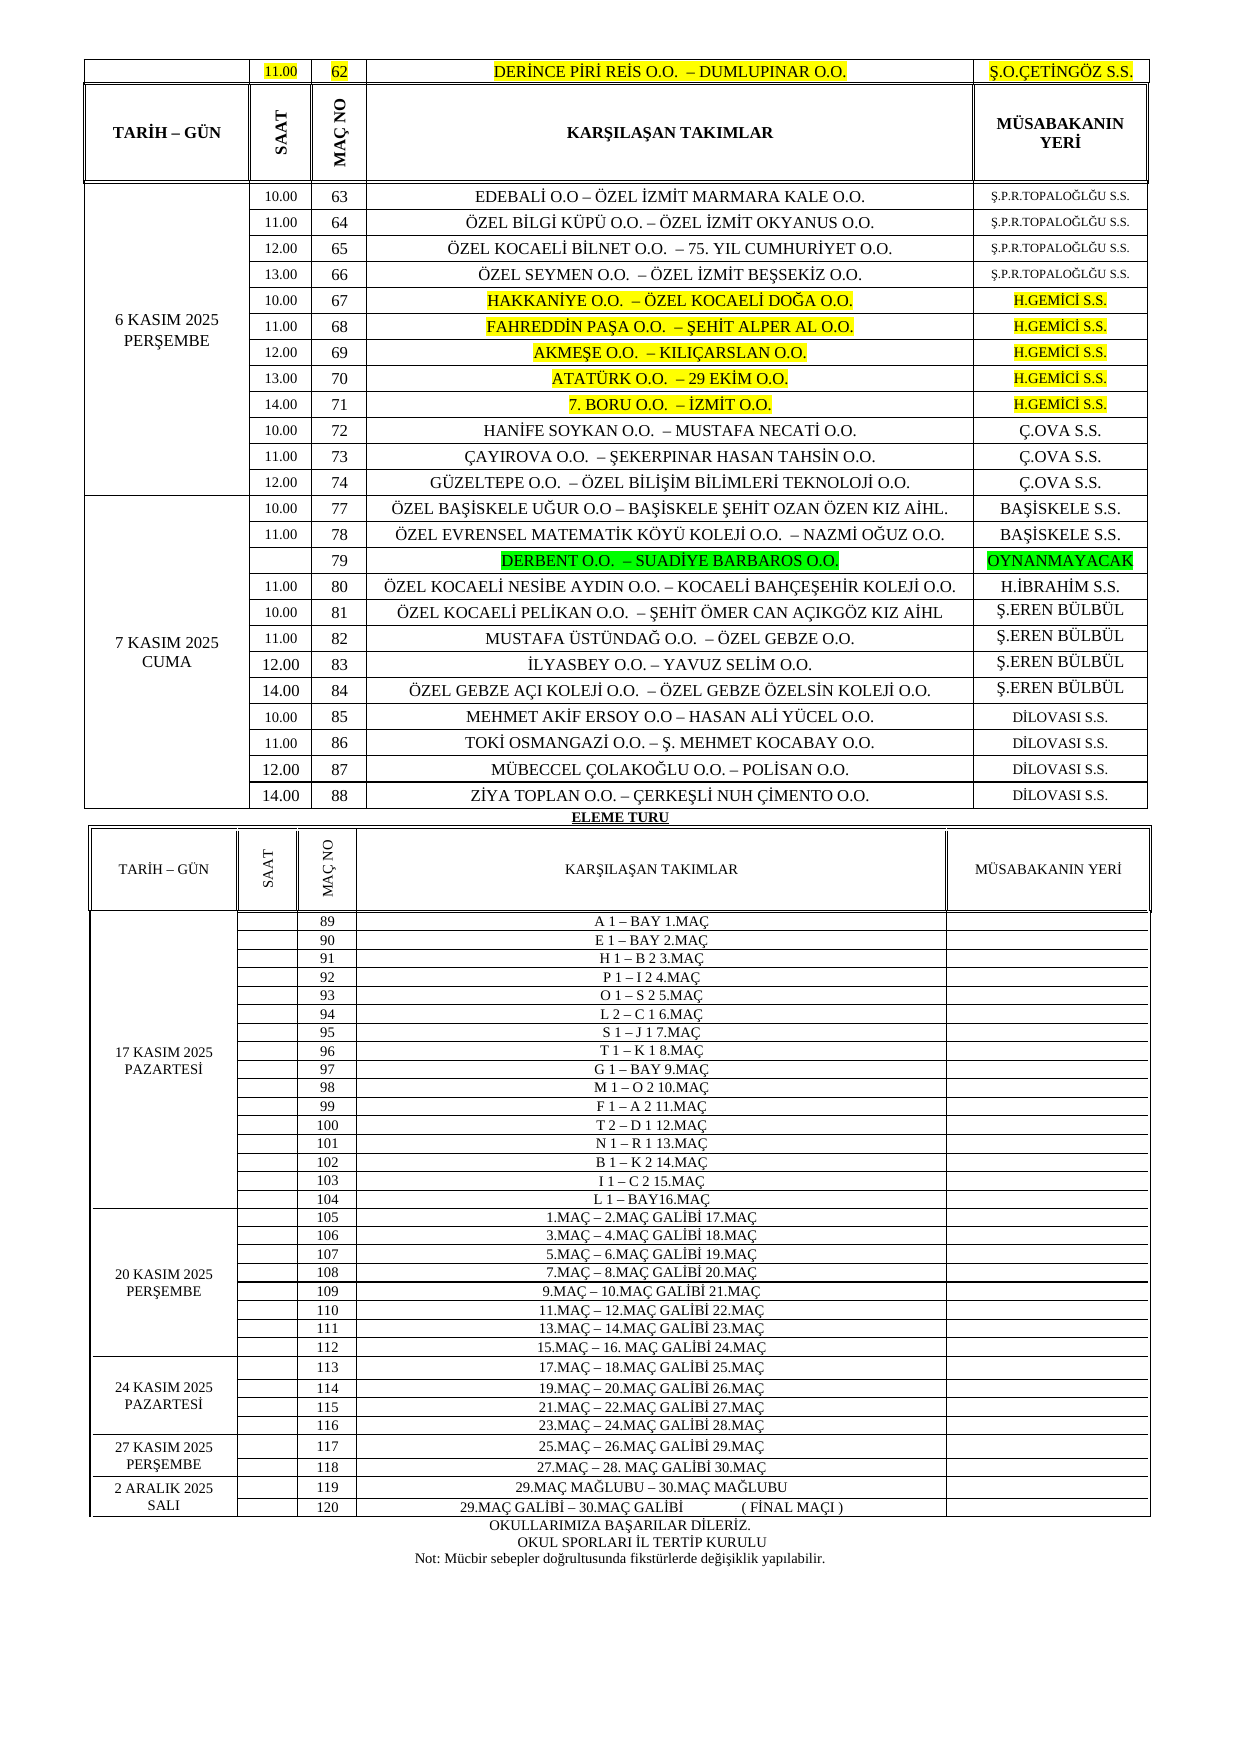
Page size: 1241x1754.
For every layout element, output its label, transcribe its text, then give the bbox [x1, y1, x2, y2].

table_cell 82 [312, 626, 366, 651]
table_cell MAÇ NO [313, 85, 366, 180]
table_cell ÖZEL KOCAELİ BİLNET O.O. – 75. YIL CUMHURİYET O.O. [367, 236, 973, 261]
table_cell ATATÜRK O.O. – 29 EKİM O.O. [367, 366, 973, 391]
table_cell [947, 1416, 1150, 1434]
table_cell 108 [298, 1264, 356, 1281]
table_cell H.GEMİCİ S.S. [974, 366, 1147, 391]
table_cell Ş.EREN BÜLBÜL [974, 652, 1147, 677]
table_cell M 1 – O 2 10.MAÇ [357, 1079, 946, 1097]
table_cell [238, 1227, 297, 1244]
table_cell 94 [298, 1005, 356, 1023]
table_cell 15.MAÇ – 16. MAÇ GALİBİ 24.MAÇ [357, 1338, 946, 1356]
table_cell 27.MAÇ – 28. MAÇ GALİBİ 30.MAÇ [357, 1459, 946, 1476]
table_cell 88 [312, 783, 366, 807]
table_cell [947, 949, 1150, 967]
table_cell 79 [312, 548, 366, 573]
table_cell 104 [298, 1191, 356, 1208]
table_cell T 2 – D 1 12.MAÇ [357, 1116, 946, 1134]
table_cell 73 [312, 444, 366, 469]
table_cell 119 [298, 1477, 356, 1498]
table_cell S 1 – J 1 7.MAÇ [357, 1024, 946, 1041]
table_cell N 1 – R 1 13.MAÇ [357, 1135, 946, 1152]
table_cell [238, 1245, 297, 1263]
table_cell BAŞİSKELE S.S. [974, 496, 1147, 521]
table_cell ÖZEL BİLGİ KÜPÜ O.O. – ÖZEL İZMİT OKYANUS O.O. [367, 210, 973, 234]
table_cell B 1 – K 2 14.MAÇ [357, 1154, 946, 1171]
table_cell 113 [298, 1357, 356, 1379]
table_cell 103 [298, 1172, 356, 1189]
table_cell 64 [312, 210, 366, 234]
table_cell [947, 1004, 1150, 1023]
table_cell 27 KASIM 2025 PERŞEMBE [91, 1434, 237, 1476]
table_cell AKMEŞE O.O. – KILIÇARSLAN O.O. [367, 340, 973, 365]
table_cell 62 [312, 60, 366, 82]
table_cell ÖZEL SEYMEN O.O. – ÖZEL İZMİT BEŞSEKİZ O.O. [367, 262, 973, 287]
table_cell 97 [298, 1061, 356, 1078]
table_cell Ç.OVA S.S. [974, 444, 1147, 469]
table_cell 10.00 [250, 288, 311, 313]
table_cell 6 KASIM 2025 PERŞEMBE [85, 184, 249, 495]
table_cell MUSTAFA ÜSTÜNDAĞ O.O. – ÖZEL GEBZE O.O. [367, 626, 973, 651]
table_cell 24 KASIM 2025 PAZARTESİ [91, 1356, 237, 1434]
table_cell DİLOVASI S.S. [974, 704, 1147, 729]
table_cell H.GEMİCİ S.S. [974, 288, 1147, 313]
table_cell ÖZEL KOCAELİ NESİBE AYDIN O.O. – KOCAELİ BAHÇEŞEHİR KOLEJİ O.O. [367, 574, 973, 599]
table_cell 111 [298, 1320, 356, 1337]
table_cell 12.00 [250, 652, 311, 677]
table_cell [947, 1281, 1150, 1300]
table_cell 91 [298, 950, 356, 967]
table_cell ÖZEL GEBZE AÇI KOLEJİ O.O. – ÖZEL GEBZE ÖZELSİN KOLEJİ O.O. [367, 678, 973, 703]
table_header MAÇ NO [298, 829, 356, 910]
table_cell [947, 910, 1150, 930]
table_cell G 1 – BAY 9.MAÇ [357, 1061, 946, 1078]
table_cell [947, 1041, 1150, 1060]
table_cell KARŞILAŞAN TAKIMLAR [367, 85, 972, 180]
table_cell [238, 1398, 297, 1416]
table_cell 66 [312, 262, 366, 287]
table_cell Ş.EREN BÜLBÜL [974, 626, 1147, 651]
table_cell 10.00 [250, 704, 311, 729]
table_cell [947, 1244, 1150, 1263]
table_cell 69 [312, 340, 366, 365]
table_cell [238, 1301, 297, 1318]
table_cell [947, 1397, 1150, 1416]
text ELEME TURU [118, 809, 1122, 825]
table_cell [947, 1190, 1150, 1208]
table_cell 89 [298, 913, 356, 930]
table_cell 99 [298, 1098, 356, 1115]
table_cell 7.MAÇ – 8.MAÇ GALİBİ 20.MAÇ [357, 1264, 946, 1281]
table_cell 7. BORU O.O. – İZMİT O.O. [367, 392, 973, 417]
table_cell 20 KASIM 2025 PERŞEMBE [91, 1208, 237, 1356]
table_cell L 2 – C 1 6.MAÇ [357, 1005, 946, 1023]
table_cell O 1 – S 2 5.MAÇ [357, 987, 946, 1004]
table_cell 11.00 [250, 626, 311, 651]
table_cell Ç.OVA S.S. [974, 418, 1147, 443]
table_cell ÇAYIROVA O.O. – ŞEKERPINAR HASAN TAHSİN O.O. [367, 444, 973, 469]
table_cell [238, 1477, 297, 1498]
table_cell 7 KASIM 2025 CUMA [85, 496, 249, 807]
table_cell 107 [298, 1245, 356, 1263]
table_cell 23.MAÇ – 24.MAÇ GALİBİ 28.MAÇ [357, 1417, 946, 1434]
table_cell 72 [312, 418, 366, 443]
table_header TARİH – GÜN [92, 829, 237, 910]
table_cell 12.00 [250, 756, 311, 781]
table_cell [238, 1042, 297, 1060]
table_cell Ş.EREN BÜLBÜL [974, 600, 1147, 625]
table_cell E 1 – BAY 2.MAÇ [357, 931, 946, 948]
table_cell 120 [298, 1499, 356, 1516]
table_cell ÖZEL EVRENSEL MATEMATİK KÖYÜ KOLEJİ O.O. – NAZMİ OĞUZ O.O. [367, 522, 973, 547]
table_cell L 1 – BAY16.MAÇ [357, 1191, 946, 1208]
table_cell Ş.P.R.TOPALOĞLĞU S.S. [974, 210, 1147, 234]
table_cell 84 [312, 678, 366, 703]
table_cell 102 [298, 1154, 356, 1171]
table_cell [947, 1078, 1150, 1097]
table_cell [947, 1379, 1150, 1397]
table_cell DİLOVASI S.S. [974, 730, 1147, 755]
table_cell 12.00 [250, 340, 311, 365]
table_cell 2 ARALIK 2025 SALI [91, 1476, 237, 1516]
table_cell [238, 1024, 297, 1041]
table_cell 5.MAÇ – 6.MAÇ GALİBİ 19.MAÇ [357, 1245, 946, 1263]
table_cell H.GEMİCİ S.S. [974, 314, 1147, 339]
table_cell 115 [298, 1398, 356, 1416]
table_cell F 1 – A 2 11.MAÇ [357, 1098, 946, 1115]
table_cell T 1 – K 1 8.MAÇ [357, 1042, 946, 1060]
table_cell EDEBALİ O.O – ÖZEL İZMİT MARMARA KALE O.O. [367, 184, 973, 208]
table_cell 10.00 [250, 184, 311, 208]
table_cell 10.00 [250, 600, 311, 625]
table_cell 106 [298, 1227, 356, 1244]
table_cell [947, 1153, 1150, 1171]
table_cell I 1 – C 2 15.MAÇ [357, 1172, 946, 1189]
table_cell 114 [298, 1380, 356, 1397]
table_cell [238, 1154, 297, 1171]
table_cell 3.MAÇ – 4.MAÇ GALİBİ 18.MAÇ [357, 1227, 946, 1244]
table_cell MÜSABAKANIN YERİ [975, 85, 1146, 180]
table_cell DERİNCE PİRİ REİS O.O. – DUMLUPINAR O.O. [367, 60, 973, 82]
table_cell 110 [298, 1301, 356, 1318]
table_cell [947, 967, 1150, 986]
table_cell 85 [312, 704, 366, 729]
table_cell [238, 1417, 297, 1434]
table_cell 11.00 [250, 60, 311, 82]
table_cell 112 [298, 1338, 356, 1356]
table_cell 109 [298, 1283, 356, 1300]
table_cell 10.00 [250, 496, 311, 521]
table_cell 117 [298, 1435, 356, 1457]
table_cell 17 KASIM 2025 PAZARTESİ [91, 911, 237, 1208]
table_cell ZİYA TOPLAN O.O. – ÇERKEŞLİ NUH ÇİMENTO O.O. [367, 783, 973, 807]
table_header MÜSABAKANIN YERİ [946, 829, 1149, 910]
table_cell 63 [312, 184, 366, 208]
table_cell 11.00 [250, 730, 311, 755]
table_cell MEHMET AKİF ERSOY O.O – HASAN ALİ YÜCEL O.O. [367, 704, 973, 729]
table_cell [947, 1337, 1150, 1356]
table_cell [238, 1338, 297, 1356]
table_cell 65 [312, 236, 366, 261]
table_cell [238, 1380, 297, 1397]
table_cell [238, 931, 297, 948]
table_cell BAŞİSKELE S.S. [974, 522, 1147, 547]
table_cell 86 [312, 730, 366, 755]
table_cell [947, 1458, 1150, 1476]
table_cell 11.00 [250, 210, 311, 234]
table_cell HAKKANİYE O.O. – ÖZEL KOCAELİ DOĞA O.O. [367, 288, 973, 313]
text Not: Mücbir sebepler doğrultusunda fikstürlerde değişiklik yapılabilir. [118, 1550, 1122, 1567]
table_cell 12.00 [250, 236, 311, 261]
table_cell HANİFE SOYKAN O.O. – MUSTAFA NECATİ O.O. [367, 418, 973, 443]
table_cell [238, 950, 297, 967]
table_cell 71 [312, 392, 366, 417]
table_cell [947, 1023, 1150, 1041]
table_cell 11.MAÇ – 12.MAÇ GALİBİ 22.MAÇ [357, 1301, 946, 1318]
table_cell ÖZEL BAŞİSKELE UĞUR O.O – BAŞİSKELE ŞEHİT OZAN ÖZEN KIZ AİHL. [367, 496, 973, 521]
table_cell [250, 548, 311, 573]
table_cell [947, 1134, 1150, 1152]
table_cell Ş.O.ÇETİNGÖZ S.S. [974, 60, 1149, 82]
table_cell 95 [298, 1024, 356, 1041]
table_cell 13.00 [250, 262, 311, 287]
table_cell GÜZELTEPE O.O. – ÖZEL BİLİŞİM BİLİMLERİ TEKNOLOJİ O.O. [367, 470, 973, 495]
table_cell 21.MAÇ – 22.MAÇ GALİBİ 27.MAÇ [357, 1398, 946, 1416]
table_cell [238, 1357, 297, 1379]
table_cell 11.00 [250, 574, 311, 599]
table_cell 78 [312, 522, 366, 547]
table_cell 68 [312, 314, 366, 339]
table_cell FAHREDDİN PAŞA O.O. – ŞEHİT ALPER AL O.O. [367, 314, 973, 339]
table_cell 90 [298, 931, 356, 948]
table_cell 67 [312, 288, 366, 313]
table_cell DİLOVASI S.S. [974, 756, 1147, 781]
table_cell 14.00 [250, 678, 311, 703]
table_header SAAT [238, 826, 298, 910]
table_cell [947, 1208, 1150, 1226]
table_cell [947, 1356, 1150, 1379]
table_cell TOKİ OSMANGAZİ O.O. – Ş. MEHMET KOCABAY O.O. [367, 730, 973, 755]
table_cell 96 [298, 1042, 356, 1060]
table_cell [238, 1499, 297, 1516]
table_cell [238, 1061, 297, 1078]
table_cell 11.00 [250, 444, 311, 469]
table_cell [238, 1116, 297, 1134]
table_cell [947, 1434, 1150, 1457]
table_cell [947, 1060, 1150, 1078]
table_cell 14.00 [250, 783, 311, 807]
table_cell [947, 1263, 1150, 1281]
table_cell ÖZEL KOCAELİ PELİKAN O.O. – ŞEHİT ÖMER CAN AÇIKGÖZ KIZ AİHL [367, 600, 973, 625]
table_cell 13.MAÇ – 14.MAÇ GALİBİ 23.MAÇ [357, 1320, 946, 1337]
table_cell İLYASBEY O.O. – YAVUZ SELİM O.O. [367, 652, 973, 677]
table_cell 11.00 [250, 314, 311, 339]
table_cell [238, 1435, 297, 1457]
table_cell SAAT [251, 85, 310, 180]
table_cell [238, 1191, 297, 1208]
table_cell MÜBECCEL ÇOLAKOĞLU O.O. – POLİSAN O.O. [367, 756, 973, 781]
table_cell 98 [298, 1079, 356, 1097]
table_cell [947, 1097, 1150, 1115]
table_cell 29.MAÇ GALİBİ – 30.MAÇ GALİBİ ( FİNAL MAÇI ) [357, 1499, 946, 1516]
table_cell A 1 – BAY 1.MAÇ [357, 913, 946, 930]
table_cell [238, 1459, 297, 1476]
table_cell [238, 1320, 297, 1337]
table_cell [947, 930, 1150, 948]
table_cell [238, 1209, 297, 1226]
table_cell Ş.EREN BÜLBÜL [974, 678, 1147, 703]
table_cell 17.MAÇ – 18.MAÇ GALİBİ 25.MAÇ [357, 1357, 946, 1379]
table_cell 77 [312, 496, 366, 521]
table_cell Ş.P.R.TOPALOĞLĞU S.S. [974, 184, 1147, 208]
table_cell [238, 1283, 297, 1300]
table_cell TARİH – GÜN [86, 85, 248, 180]
table_cell 11.00 [250, 522, 311, 547]
table_cell P 1 – I 2 4.MAÇ [357, 968, 946, 986]
table_cell 116 [298, 1417, 356, 1434]
table_cell [947, 1476, 1150, 1498]
table_cell [238, 1005, 297, 1023]
text OKUL SPORLARI İL TERTİP KURULU [118, 1533, 1122, 1550]
table_cell 25.MAÇ – 26.MAÇ GALİBİ 29.MAÇ [357, 1435, 946, 1457]
table_cell [947, 1498, 1150, 1516]
table_cell 14.00 [250, 392, 311, 417]
table_cell 10.00 [250, 418, 311, 443]
table_cell H.GEMİCİ S.S. [974, 392, 1147, 417]
table_cell H.GEMİCİ S.S. [974, 340, 1147, 365]
table_cell [947, 1319, 1150, 1337]
table_cell [238, 1098, 297, 1115]
table_cell 118 [298, 1459, 356, 1476]
table_cell [238, 987, 297, 1004]
table_cell 100 [298, 1116, 356, 1134]
table_cell [238, 968, 297, 986]
table_cell DİLOVASI S.S. [974, 783, 1147, 807]
table_header KARŞILAŞAN TAKIMLAR [357, 829, 946, 910]
table_cell H 1 – B 2 3.MAÇ [357, 950, 946, 967]
table_cell [238, 913, 297, 930]
table_cell [238, 1172, 297, 1189]
table_cell [238, 1079, 297, 1097]
table_cell 81 [312, 600, 366, 625]
table_cell [947, 1300, 1150, 1318]
table_cell OYNANMAYACAK [974, 548, 1147, 573]
table_cell [947, 1171, 1150, 1189]
table_cell [238, 1135, 297, 1152]
table_cell H.İBRAHİM S.S. [974, 574, 1147, 599]
table_cell 101 [298, 1135, 356, 1152]
table_cell [947, 1226, 1150, 1244]
table_cell 74 [312, 470, 366, 495]
table_cell 12.00 [250, 470, 311, 495]
text OKULLARIMIZA BAŞARILAR DİLERİZ. [118, 1517, 1122, 1533]
table_cell 87 [312, 756, 366, 781]
table_cell Ş.P.R.TOPALOĞLĞU S.S. [974, 262, 1147, 287]
table_cell 93 [298, 987, 356, 1004]
table_cell Ş.P.R.TOPALOĞLĞU S.S. [974, 236, 1147, 261]
table_cell 70 [312, 366, 366, 391]
table_cell [947, 1115, 1150, 1134]
table_cell 80 [312, 574, 366, 599]
table_cell Ç.OVA S.S. [974, 470, 1147, 495]
table_cell 83 [312, 652, 366, 677]
table_cell 13.00 [250, 366, 311, 391]
table_cell [238, 1264, 297, 1281]
table_cell 92 [298, 968, 356, 986]
table_cell 29.MAÇ MAĞLUBU – 30.MAÇ MAĞLUBU [357, 1477, 946, 1498]
table_cell 9.MAÇ – 10.MAÇ GALİBİ 21.MAÇ [357, 1283, 946, 1300]
table_cell DERBENT O.O. – SUADİYE BARBAROS O.O. [367, 548, 973, 573]
table_cell [947, 986, 1150, 1004]
table_cell 19.MAÇ – 20.MAÇ GALİBİ 26.MAÇ [357, 1380, 946, 1397]
table_cell 1.MAÇ – 2.MAÇ GALİBİ 17.MAÇ [357, 1209, 946, 1226]
table_cell 105 [298, 1209, 356, 1226]
